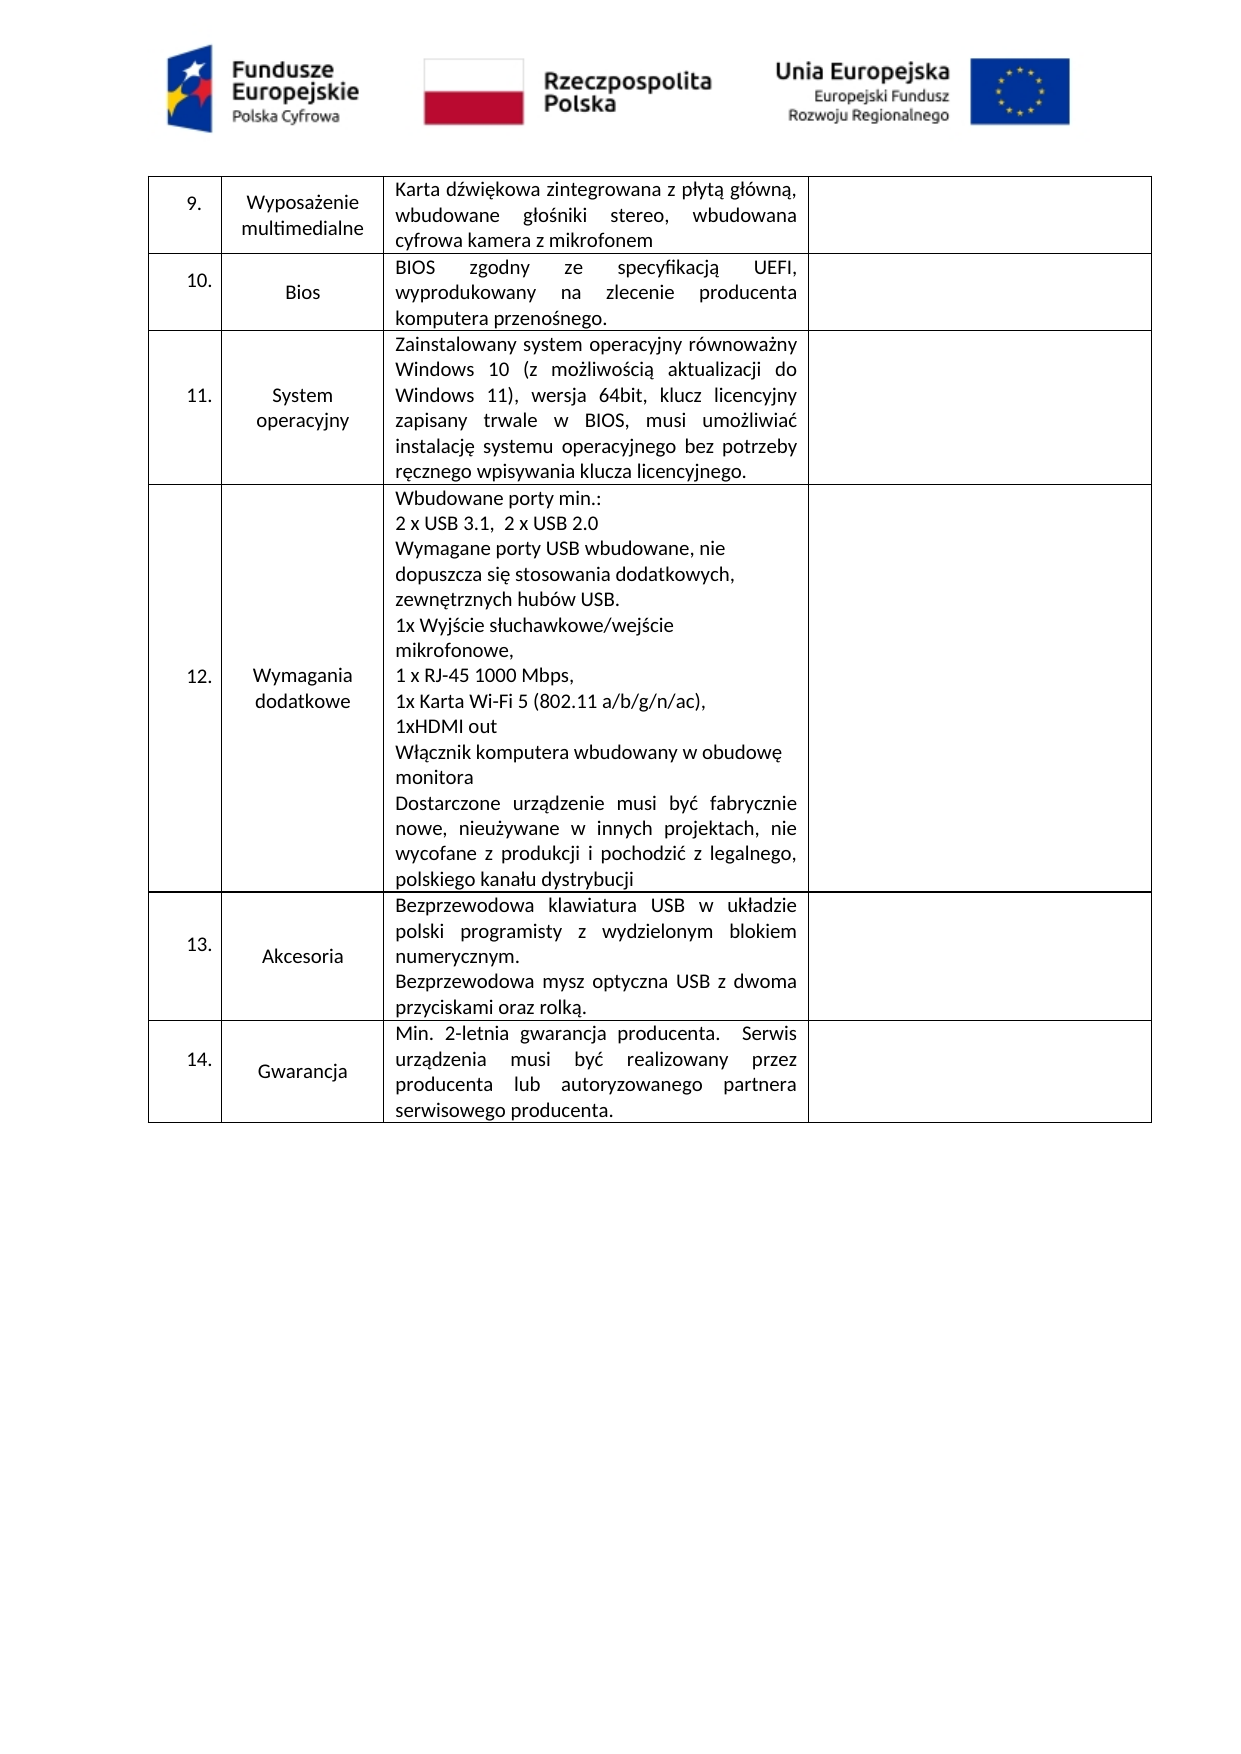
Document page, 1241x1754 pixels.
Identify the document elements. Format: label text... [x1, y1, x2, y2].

table_cell [149, 1021, 221, 1122]
picture [146, 23, 1092, 155]
table_cell Wbudowane porty min.: 2 x USB 3.1, 2 x USB 2.0 Wymagane porty USB wbudowane, nie dopuszcza się stosowania dodatkowych, zewnętrznych hubów USB. 1x Wyjście słuchawkowe/wejście mikrofonowe, 1 x RJ-45 1000 Mbps, 1x Karta Wi-Fi 5 (802.11 a/b/g/n/ac), 1xHDMI out Włącznik komputera wbudowany w obudowę monitora Dostarczone urządzenie musi być fabrycznie nowe, nieużywane w innych projektach, nie wycofane z produkcji i pochodzić z legalnego, polskiego kanału dystrybucji [384, 485, 808, 891]
table_cell [809, 893, 1151, 1019]
table_cell Akcesoria [222, 893, 383, 1019]
table_cell [149, 893, 221, 1019]
table_cell Bezprzewodowa klawiatura USB w układzie polski programisty z wydzielonym blokiem numerycznym. Bezprzewodowa mysz optyczna USB z dwoma przyciskami oraz rolką. [384, 893, 808, 1019]
table_cell Wyposażenie multimedialne [222, 177, 383, 253]
table_cell Zainstalowany system operacyjny równoważny Windows 10 (z możliwością aktualizacji do Windows 11), wersja 64bit, klucz licencyjny zapisany trwale w BIOS, musi umożliwiać instalację systemu operacyjnego bez potrzeby ręcznego wpisywania klucza licencyjnego. [384, 331, 808, 484]
table_cell Wymagania dodatkowe [222, 485, 383, 891]
table_cell System operacyjny [222, 331, 383, 484]
table_cell [149, 485, 221, 891]
table_cell [809, 254, 1151, 330]
table_cell Gwarancja [222, 1021, 383, 1122]
table_cell Karta dźwiękowa zintegrowana z płytą główną, wbudowane głośniki stereo, wbudowana cyfrowa kamera z mikrofonem [384, 177, 808, 253]
table_cell [149, 177, 221, 253]
table_cell [149, 331, 221, 484]
table_cell [809, 1021, 1151, 1122]
table_cell Bios [222, 254, 383, 330]
table_cell BIOS zgodny ze specyfikacją UEFI, wyprodukowany na zlecenie producenta komputera przenośnego. [384, 254, 808, 330]
table_cell Min. 2-letnia gwarancja producenta. Serwis urządzenia musi być realizowany przez producenta lub autoryzowanego partnera serwisowego producenta. [384, 1021, 808, 1122]
table_cell [809, 485, 1151, 891]
table_cell [809, 177, 1151, 253]
table_cell [809, 331, 1151, 484]
table_cell [149, 254, 221, 330]
